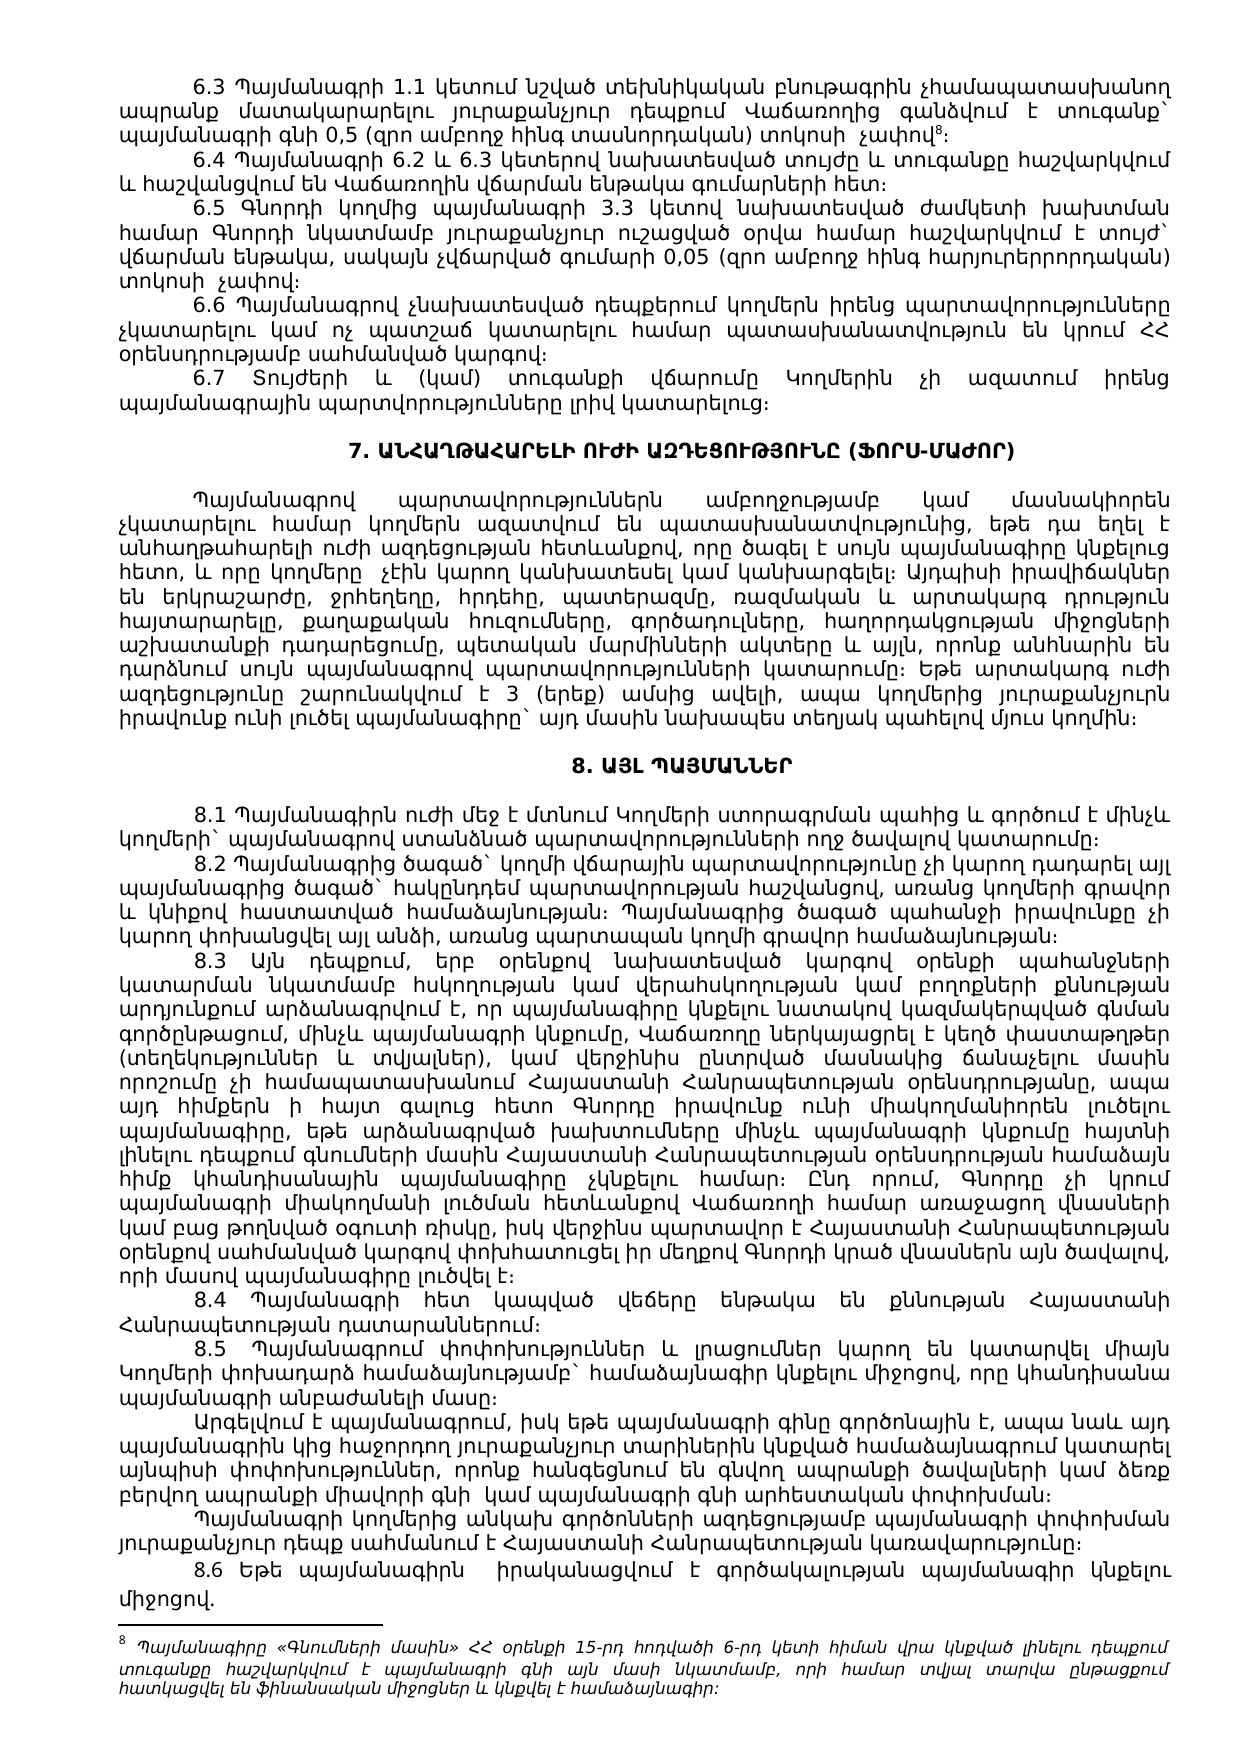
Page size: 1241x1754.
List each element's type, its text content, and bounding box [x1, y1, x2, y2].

text 8.5 Պայմանագրում փոփոխություններ և լրացումներ կարող են կատարվել միայն Կողմերի փոխադարձ համաձայնությամբ` համաձայնագիր կնքելու միջոցով, որը կհանդիսանա պայմանագրի անբաժանելի մասը։ [118, 1337, 1171, 1410]
text 6.3 Պայմանագրի 1.1 կետում նշված տեխնիկական բնութագրին չհամապատասխանող ապրանք մատակարարելու յուրաքանչյուր դեպքում Վաճառողից գանձվում է տուգանք` պայմանագրի գնի 0,5 (զրո ամբողջ հինգ տասնորդական) տոկոսի չափով։ [118, 75, 1171, 148]
text 6.5 Գնորդի կողմից պայմանագրի 3.3 կետով նախատեսված ժամկետի խախտման համար Գնորդի նկատմամբ յուրաքանչյուր ուշացված օրվա համար հաշվարկվում է տույժ` վճարման ենթակա, սակայն չվճարված գումարի 0,05 (զրո ամբողջ հինգ հարյուրերրորդական) տոկոսի չափով։ [118, 196, 1171, 293]
text 6.7 Տույժերի և (կամ) տուգանքի վճարումը Կողմերին չի ազատում իրենց պայմանագրային պարտվորությունները լրիվ կատարելուց։ [118, 366, 1171, 415]
text 8.2 Պայմանագրից ծագած` կողմի վճարային պարտավորությունը չի կարող դադարել այլ պայմանագրից ծագած` հակընդդեմ պարտավորության հաշվանցով, առանց կողմերի գրավոր և կնիքով հաստատված համաձայնության։ Պայմանագրից ծագած պահանջի իրավունքը չի կարող փոխանցվել այլ անձի, առանց պարտապան կողմի գրավոր համաձայնության։ [118, 852, 1171, 949]
text 8. ԱՅԼ ՊԱՅՄԱՆՆԵՐ [118, 754, 1171, 779]
text 8.6 Եթե պայմանագիրն իրականացվում է գործակալության պայմանագիր կնքելու միջոցով. [118, 1556, 1171, 1612]
text 8.1 Պայմանագիրն ուժի մեջ է մտնում Կողմերի ստորագրման պահից և գործում է մինչև կողմերի` պայմանագրով ստանձնած պարտավորությունների ողջ ծավալով կատարումը։ [118, 803, 1171, 852]
text Պայմանագրով պարտավորություններն ամբողջությամբ կամ մասնակիորեն չկատարելու համար կողմերն ազատվում են պատասխանատվությունից, եթե դա եղել է անհաղթահարելի ուժի ազդեցության հետևանքով, որը ծագել է սույն պայմանագիրը կնքելուց հետո, և որը կողմերը չէին կարող կանխատեսել կամ կանխարգելել։ Այդպիսի իրավիճակներ են երկրաշարժը, ջրհեղեղը, հրդեհը, պատերազմը, ռազմական և արտակարգ դրություն հայտարարելը, քաղաքական հուզումները, գործադուլները, հաղորդակցության միջոցների աշխատանքի դադարեցումը, պետական մարմինների ակտերը և այլն, որոնք անհնարին են դարձնում սույն պայմանագրով պարտավորությունների կատարումը։ Եթե արտակարգ ուժի ազդեցությունը շարունակվում է 3 (երեք) ամսից ավելի, ապա կողմերից յուրաքանչյուրն իրավունք ունի լուծել պայմանագիրը` այդ մասին նախապես տեղյակ պահելով մյուս կողմին։ [118, 488, 1171, 730]
text 8.3 Այն դեպքում, երբ օրենքով նախատեսված կարգով օրենքի պահանջների կատարման նկատմամբ հսկողության կամ վերահսկողության կամ բողոքների քննության արդյունքում արձանագրվում է, որ պայմանագիրը կնքելու նատակով կազմակերպված գնման գործընթացում, մինչև պայմանագրի կնքումը, Վաճառողը ներկայացրել է կեղծ փաստաթղթեր (տեղեկություններ և տվյալներ), կամ վերջինիս ընտրված մասնակից ճանաչելու մասին որոշումը չի համապատասխանում Հայաստանի Հանրապետության օրենսդրությանը, ապա այդ հիմքերն ի հայտ գալուց հետո Գնորդը իրավունք ունի միակողմանիորեն լուծելու պայմանագիրը, եթե արձանագրված խախտումները մինչև պայմանագրի կնքումը հայտնի լինելու դեպքում գնումների մասին Հայաստանի Հանրապետության օրենսդրության համաձայն հիմք կհանդիսանային պայմանագիրը չկնքելու համար։ Ընդ որում, Գնորդը չի կրում պայմանագրի միակողմանի լուծման հետևանքով Վաճառողի համար առաջացող վնասների կամ բաց թողնված օգուտի ռիսկը, իսկ վերջինս պարտավոր է Հայաստանի Հանրապետության օրենքով սահմանված կարգով փոխհատուցել իր մեղքով Գնորդի կրած վնասներն այն ծավալով, որի մասով պայմանագիրը լուծվել է։ [118, 949, 1171, 1288]
text 6.4 Պայմանագրի 6.2 և 6.3 կետերով նախատեսված տույժը և տուգանքը հաշվարկվում և հաշվանցվում են Վաճառողին վճարման ենթակա գումարների հետ։ [118, 148, 1171, 196]
text 8.4 Պայմանագրի հետ կապված վեճերը ենթակա են քննության Հայաստանի Հանրապետության դատարաններում։ [118, 1288, 1171, 1337]
text 6.6 Պայմանագրով չնախատեսված դեպքերում կողմերն իրենց պարտավորությունները չկատարելու կամ ոչ պատշաճ կատարելու համար պատասխանատվություն են կրում ՀՀ օրենսդրությամբ սահմանված կարգով։ [118, 293, 1171, 366]
text Արգելվում է պայմանագրում, իսկ եթե պայմանագրի գինը գործոնային է, ապա նաև այդ պայմանագրին կից հաջորդող յուրաքանչյուր տարիներին կնքված համաձայնագրում կատարել այնպիսի փոփոխություններ, որոնք հանգեցնում են գնվող ապրանքի ծավալների կամ ձեռք բերվող ապրանքի միավորի գնի կամ պայմանագրի գնի արհեստական փոփոխման։ [118, 1410, 1171, 1507]
text Պայմանագրի կողմերից անկախ գործոնների ազդեցությամբ պայմանագրի փոփոխման յուրաքանչյուր դեպք սահմանում է Հայաստանի Հանրապետության կառավարությունը։ [118, 1507, 1171, 1556]
text 7. ԱՆՀԱՂԹԱՀԱՐԵԼԻ ՈՒԺԻ ԱԶԴԵՑՈՒԹՅՈՒՆԸ (ՖՈՐՍ-ՄԱԺՈՐ) [118, 439, 1171, 463]
